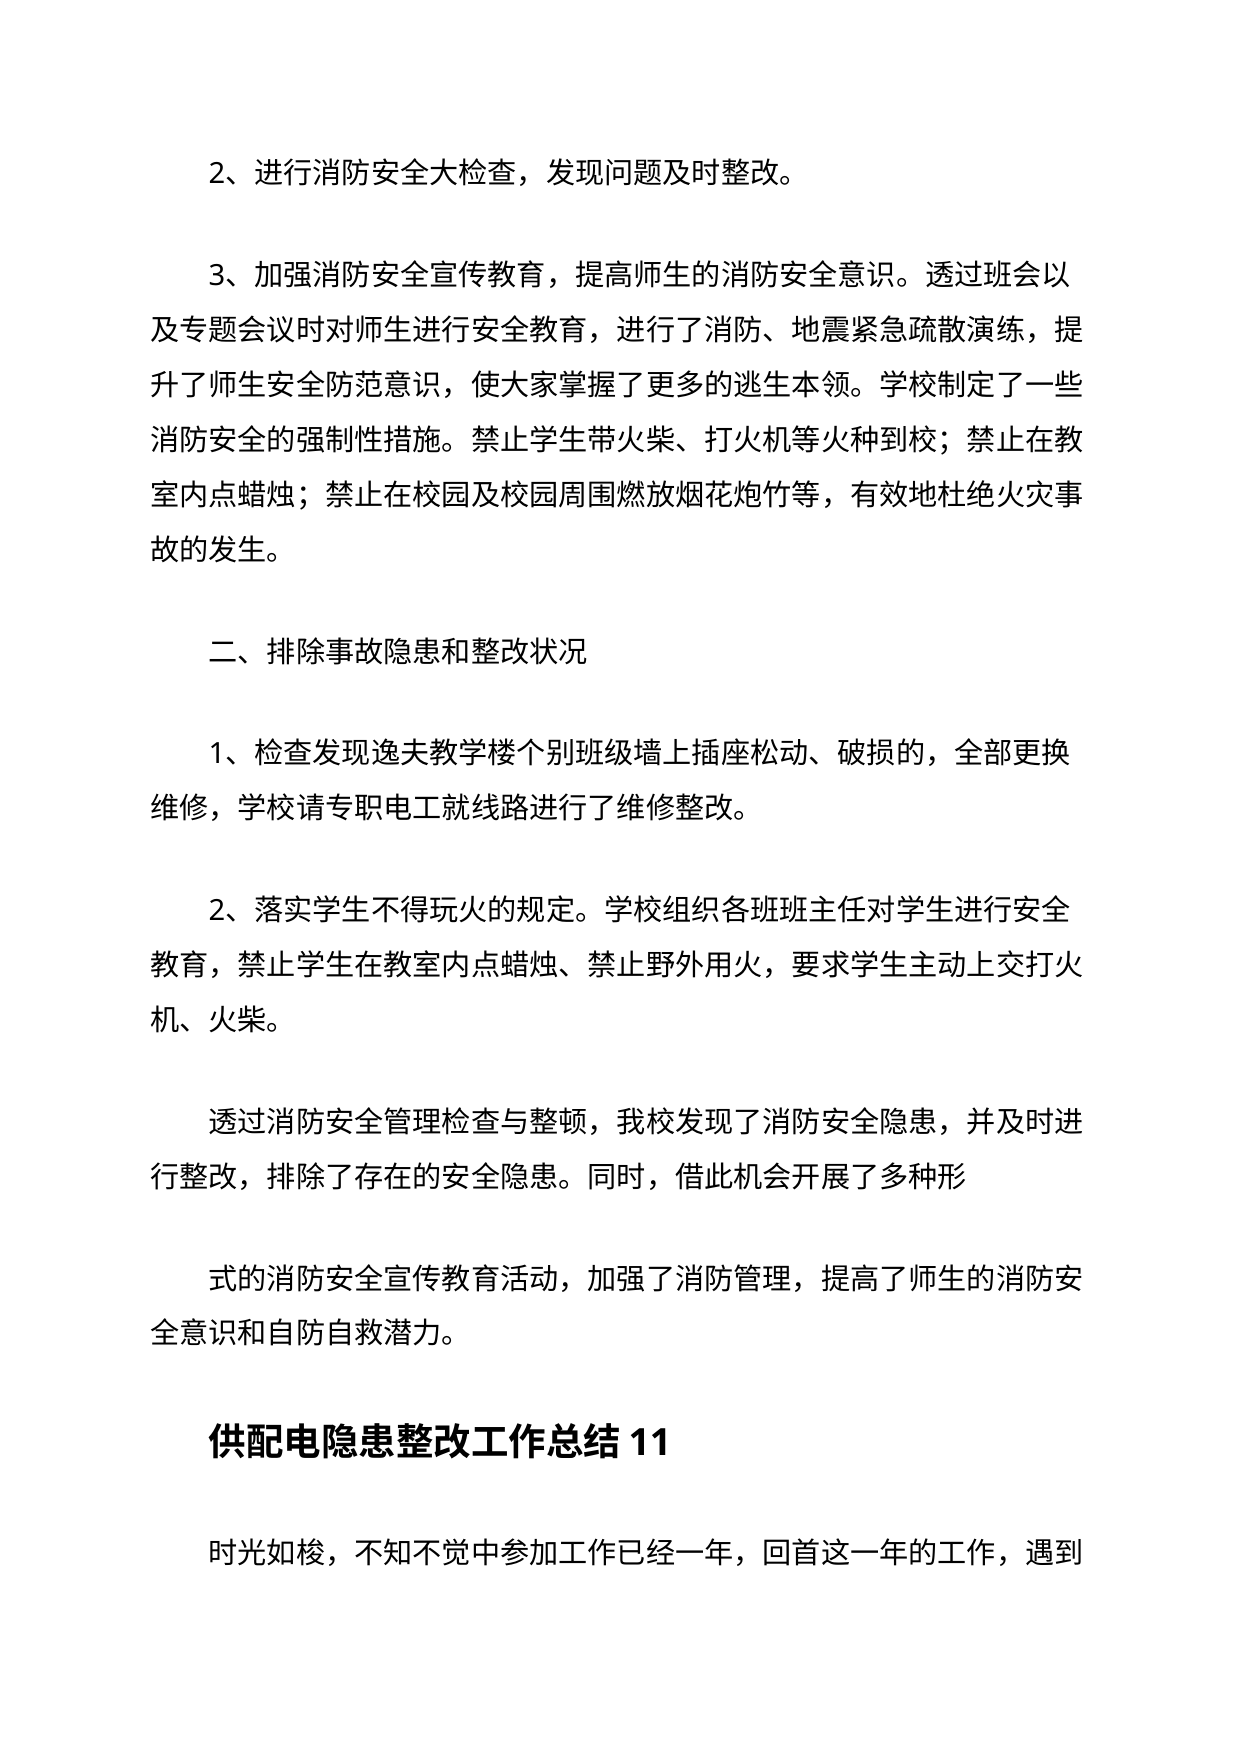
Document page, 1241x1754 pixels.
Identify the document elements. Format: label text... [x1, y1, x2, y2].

text 式的消防安全宣传教育活动，加强了消防管理，提高了师生的消防安全意识和自防自救潜力。 [150, 1255, 1090, 1352]
text 2、进行消防安全大检查，发现问题及时整改。 [150, 150, 1090, 192]
text 透过消防安全管理检查与整顿，我校发现了消防安全隐患，并及时进行整改，排除了存在的安全隐患。同时，借此机会开展了多种形 [150, 1098, 1090, 1196]
text 2、落实学生不得玩火的规定。学校组织各班班主任对学生进行安全教育，禁止学生在教室内点蜡烛、禁止野外用火，要求学生主动上交打火机、火柴。 [150, 887, 1090, 1039]
text 3、加强消防安全宣传教育，提高师生的消防安全意识。透过班会以及专题会议时对师生进行安全教育，进行了消防、地震紧急疏散演练，提升了师生安全防范意识，使大家掌握了更多的逃生本领。学校制定了一些消防安全的强制性措施。禁止学生带火柴、打火机等火种到校；禁止在教室内点蜡烛；禁止在校园及校园周围燃放烟花炮竹等，有效地杜绝火灾事故的发生。 [150, 252, 1090, 569]
text 供配电隐患整改工作总结11 [150, 1412, 1090, 1466]
text 二、排除事故隐患和整改状况 [150, 628, 1090, 671]
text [150, 1529, 1090, 1572]
text 1、检查发现逸夫教学楼个别班级墙上插座松动、破损的，全部更换维修，学校请专职电工就线路进行了维修整改。 [150, 730, 1090, 827]
